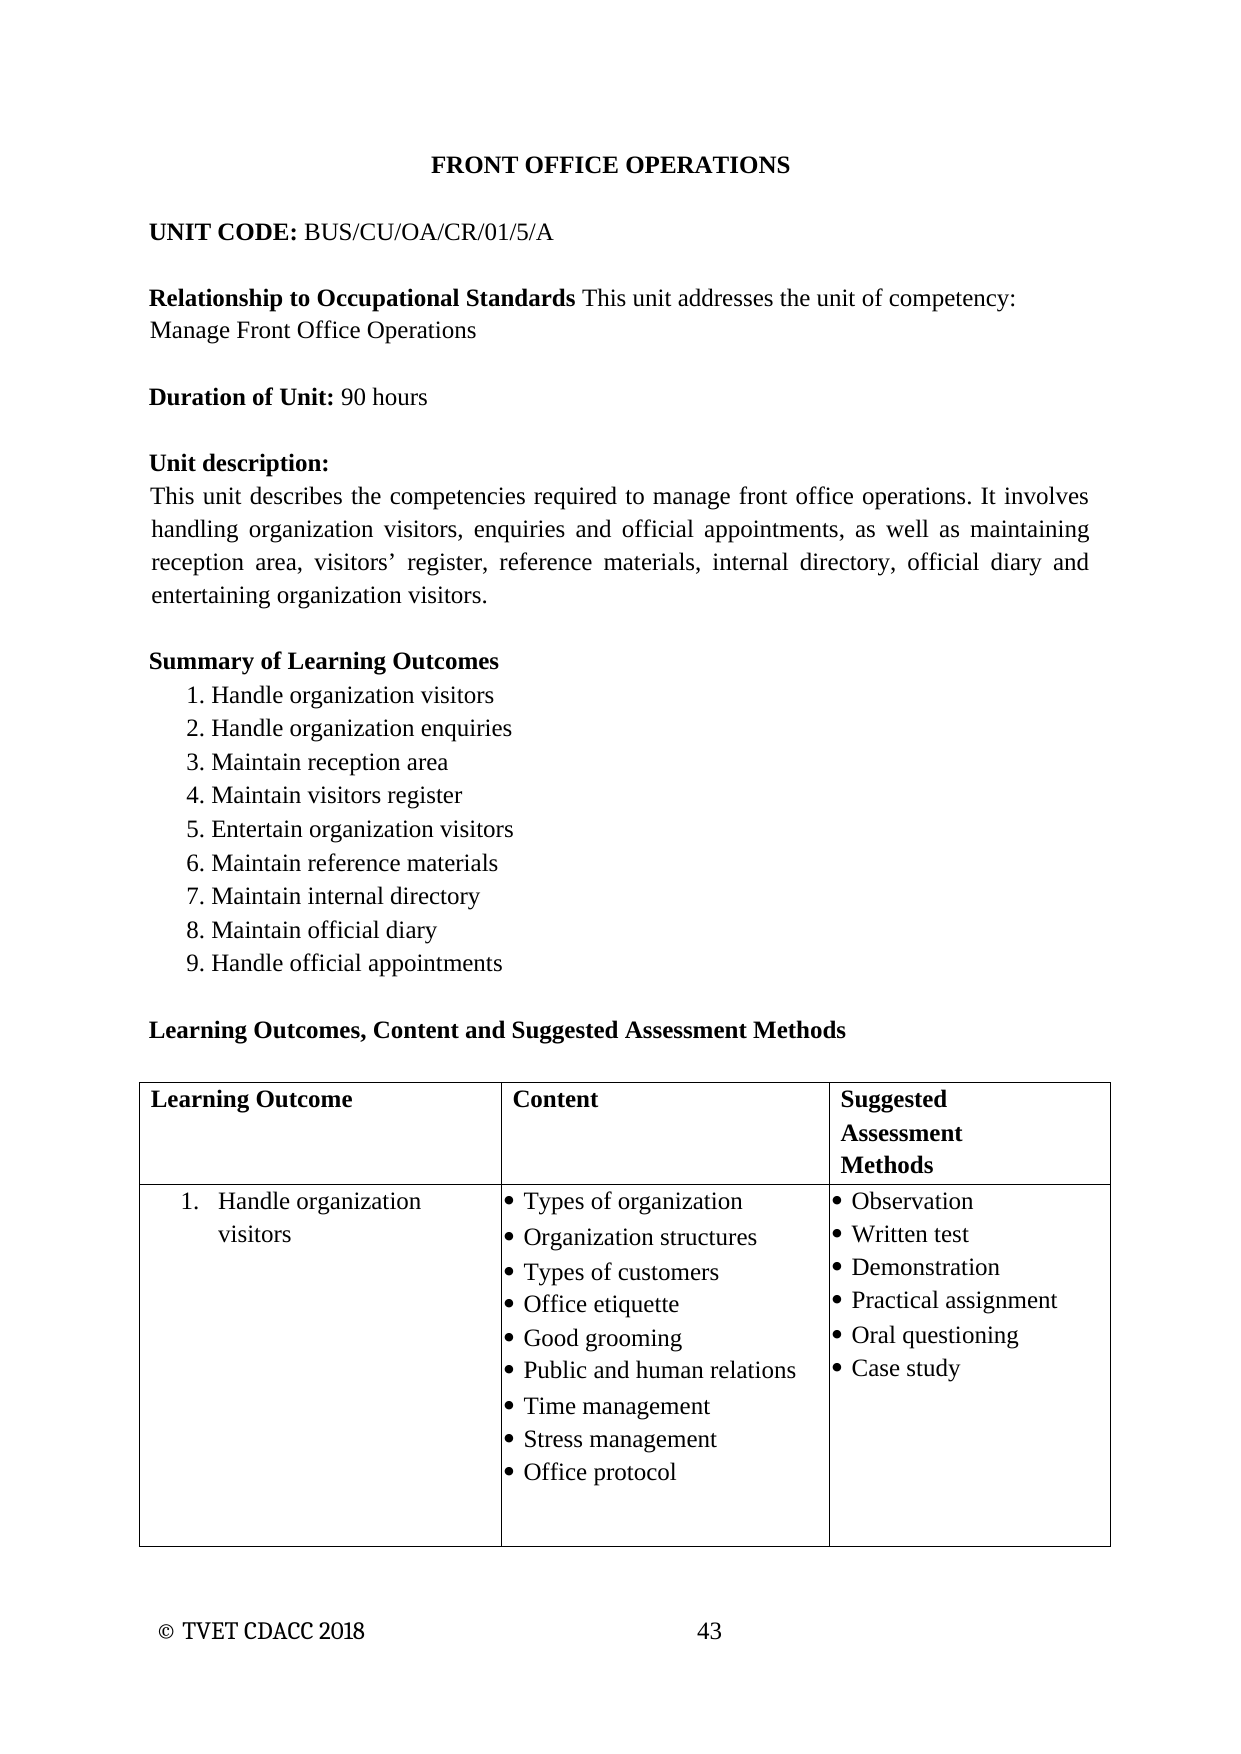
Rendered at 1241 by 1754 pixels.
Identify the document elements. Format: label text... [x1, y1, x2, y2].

list Maintain official diary [186, 915, 1090, 943]
table_cell Types of organization Organization structures Types of customers Office etiquette Good grooming Public and human relations Time management Stress management Office protocol [502, 1185, 829, 1546]
text Summary of Learning Outcomes [148, 646, 1091, 674]
list Handle organization visitors [186, 680, 1090, 709]
list Handle organization enquiries [186, 713, 1090, 742]
list Maintain internal directory [186, 881, 1090, 910]
list Maintain reception area [186, 747, 1090, 776]
table_header Learning Outcome [140, 1083, 501, 1184]
list Maintain reference materials [186, 848, 1090, 876]
text Duration of Unit: 90 hours [148, 382, 1091, 410]
list Maintain visitors register [186, 781, 1090, 809]
subtitle FRONT OFFICE OPERATIONS [150, 151, 1071, 179]
text Learning Outcomes, Content and Suggested Assessment Methods [148, 1015, 1091, 1044]
list Handle official appointments [186, 948, 1090, 977]
text UNIT CODE: BUS/CU/OA/CR/01/5/A [148, 217, 1091, 245]
table_header Content [502, 1083, 829, 1184]
table_cell Handle organization visitors [140, 1185, 501, 1546]
table_cell Observation Written test Demonstration Practical assignment Oral questioning Case study [830, 1185, 1110, 1546]
text This unit describes the competencies required to manage front office operations. It involves handling organization visitors, enquiries and official appointments, as well as maintaining reception area, visitors’ register, reference materials, internal directory, official diary and entertaining organization visitors. [150, 481, 1090, 608]
list Entertain organization visitors [186, 814, 1090, 843]
table_header Suggested Assessment Methods [830, 1083, 1110, 1184]
text Unit description: [148, 448, 1091, 476]
text Relationship to Occupational Standards This unit addresses the unit of competency: Manage Front Office Operations [148, 283, 1091, 344]
